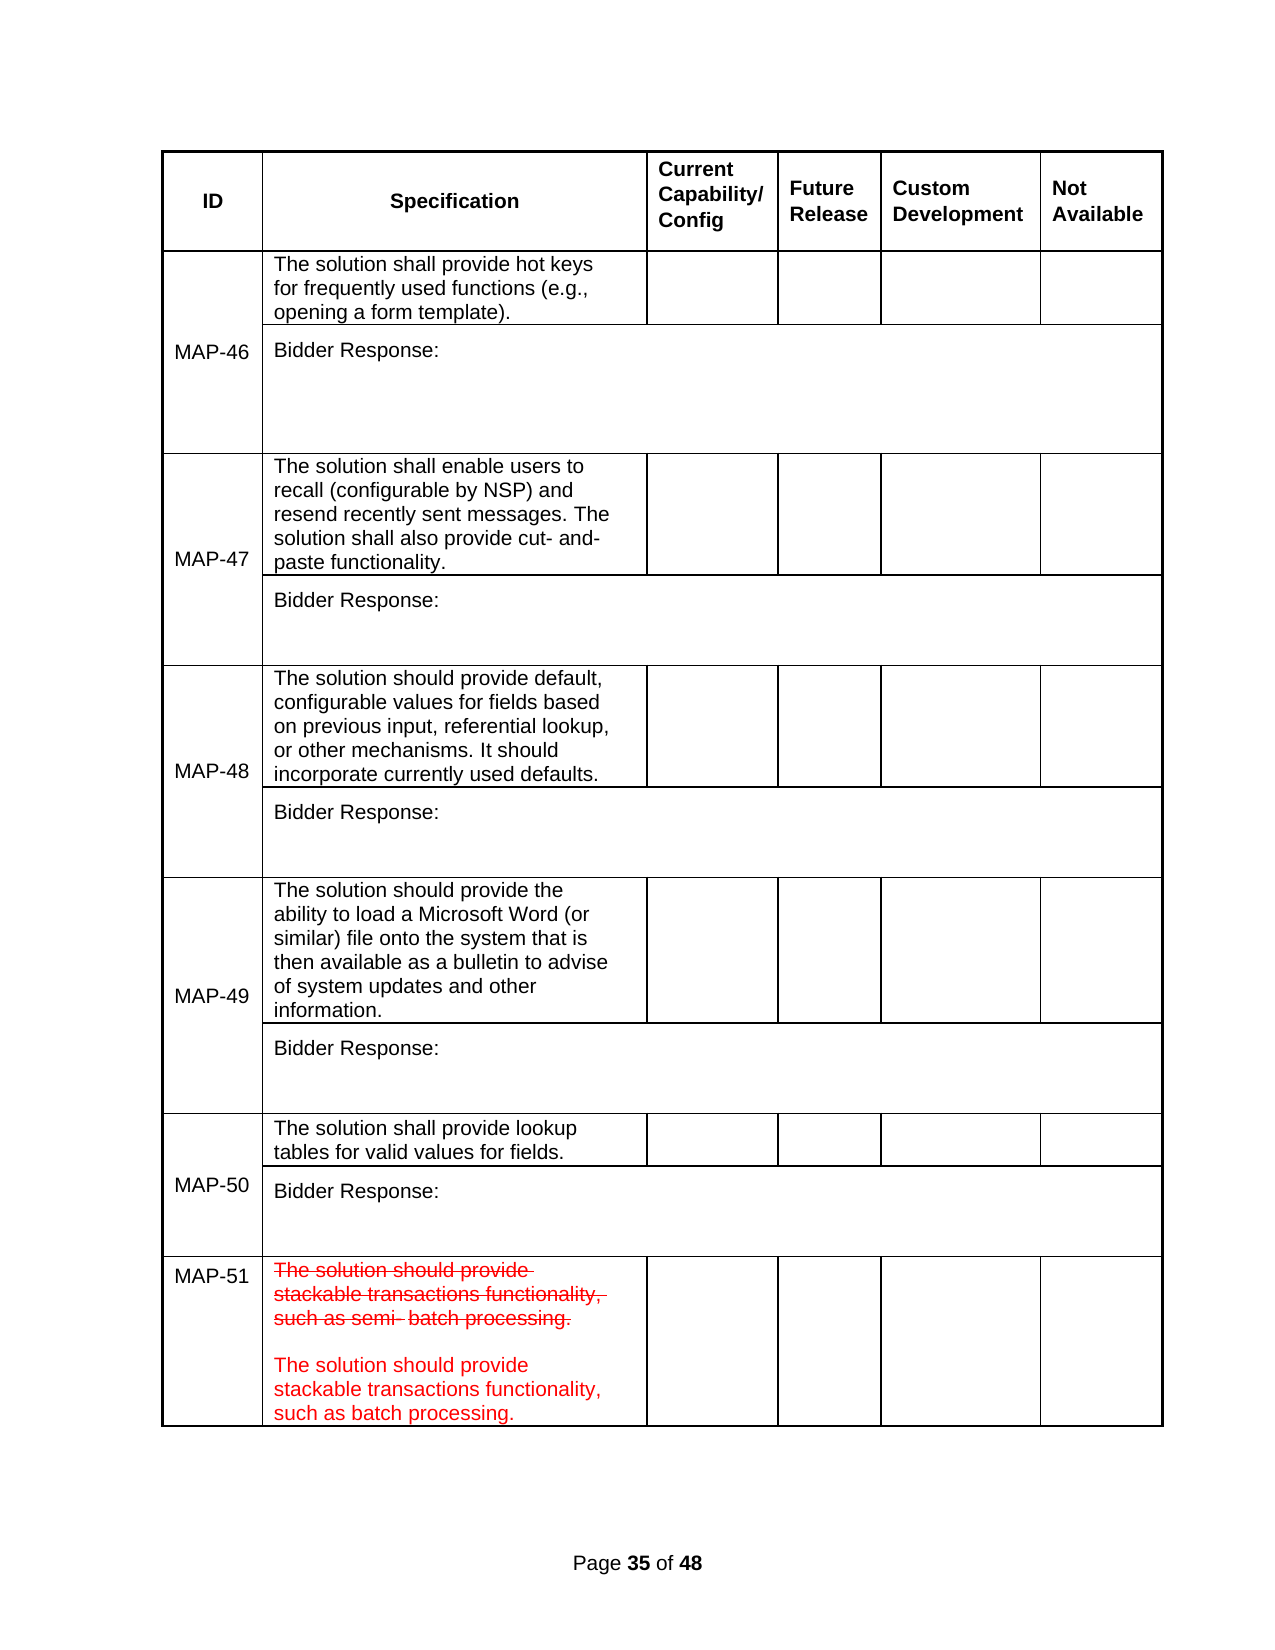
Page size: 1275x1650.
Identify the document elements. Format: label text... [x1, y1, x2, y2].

table_cell [1041, 1257, 1161, 1425]
table_header Specification [263, 153, 646, 250]
table_header Current Capability/ Config [648, 153, 777, 250]
table_cell The solution should provide the ability to load a Microsoft Word (or similar) file onto the system that is then available as a bulletin to advise of system updates and other information. [263, 878, 646, 1022]
table_cell [882, 252, 1040, 323]
table_cell MAP-51 [164, 1257, 262, 1425]
table_cell The solution shall enable users to recall (configurable by NSP) and resend recently sent messages. The solution shall also provide cut- and-paste functionality. [263, 454, 646, 574]
table_cell [882, 1257, 1040, 1425]
table_cell [882, 878, 1040, 1022]
table_cell [779, 1257, 880, 1425]
table_cell Bidder Response: [263, 1167, 1161, 1256]
table_cell [648, 878, 777, 1022]
table_cell MAP-50 [164, 1114, 262, 1256]
table_cell [1041, 454, 1161, 574]
table_cell Bidder Response: [263, 576, 1161, 664]
table_cell [1041, 1114, 1161, 1165]
table_header Future Release [779, 153, 880, 250]
table_cell MAP-46 [164, 252, 262, 452]
table_cell [779, 454, 880, 574]
table_cell [779, 1114, 880, 1165]
table_cell [882, 666, 1040, 786]
table_cell Bidder Response: [263, 1024, 1161, 1113]
table_header Custom Development [882, 153, 1040, 250]
table_cell [1041, 878, 1161, 1022]
table_cell [648, 666, 777, 786]
table_cell [648, 1114, 777, 1165]
table_cell [779, 666, 880, 786]
table_cell [648, 252, 777, 323]
table_header Not Available [1041, 153, 1161, 250]
table_cell Bidder Response: [263, 325, 1161, 452]
table_cell MAP-47 [164, 454, 262, 664]
table_cell [1041, 252, 1161, 323]
table_cell [648, 454, 777, 574]
table_cell The solution shall provide hot keys for frequently used functions (e.g., opening a form template). [263, 252, 646, 323]
table_cell [882, 454, 1040, 574]
table_cell MAP-48 [164, 666, 262, 877]
table_header ID [164, 153, 262, 250]
table_cell [648, 1257, 777, 1425]
table_cell The solution should provide stackable transactions functionality, such as semi- batch processing. The solution should provide stackable transactions functionality, such as batch processing. [263, 1257, 646, 1425]
table_cell [1041, 666, 1161, 786]
table_cell [779, 252, 880, 323]
table_cell [779, 878, 880, 1022]
table_cell MAP-49 [164, 878, 262, 1113]
table_cell The solution shall provide lookup tables for valid values for fields. [263, 1114, 646, 1165]
table_cell Bidder Response: [263, 788, 1161, 877]
table_cell [882, 1114, 1040, 1165]
table_cell The solution should provide default, configurable values for fields based on previous input, referential lookup, or other mechanisms. It should incorporate currently used defaults. [263, 666, 646, 786]
